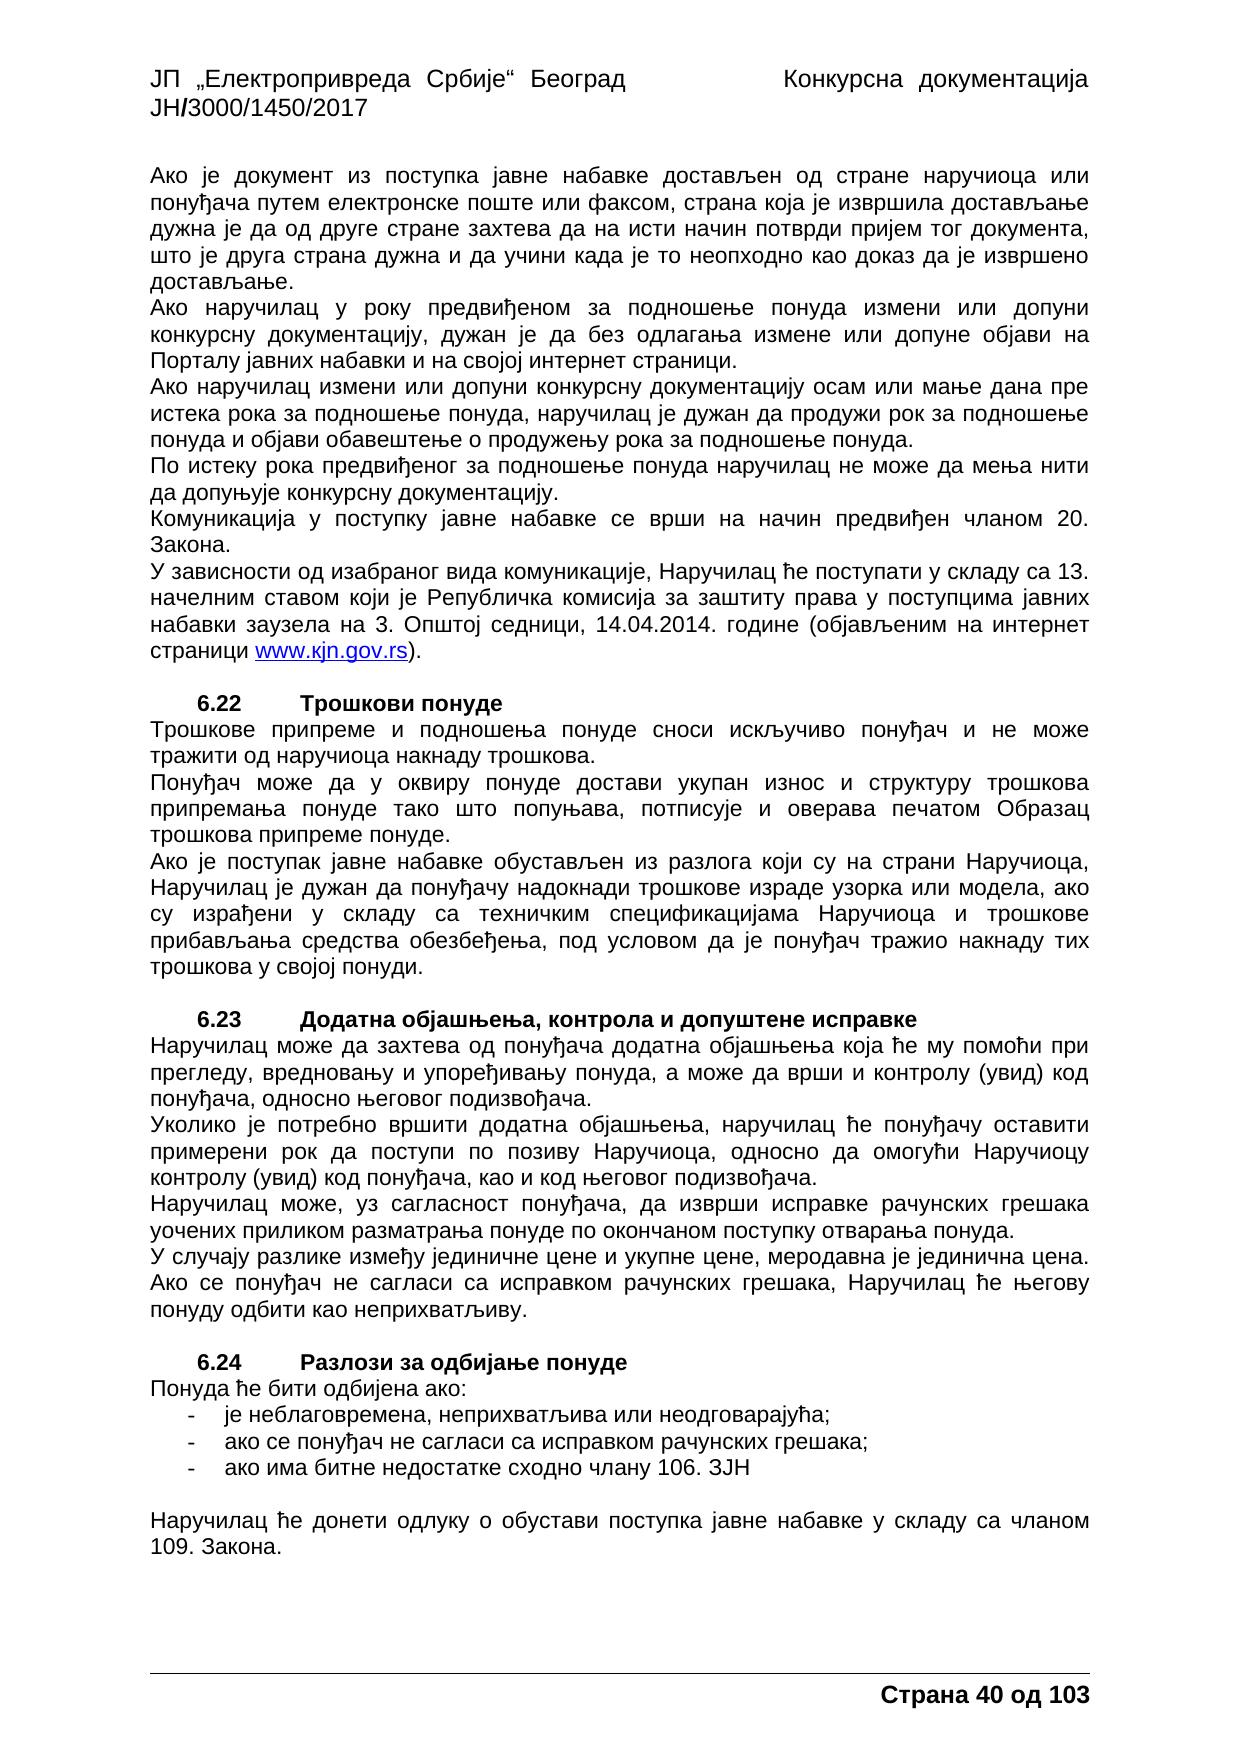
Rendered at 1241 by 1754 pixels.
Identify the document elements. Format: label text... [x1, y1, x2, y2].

text Уколико је потребно вршити додатна објашњења, наручилац ће понуђачу оставити примерени рок да поступи по позиву Наручиоца, односно да омогући Наручиоцу контролу (увид) код понуђача, као и код његовог подизвођача. [150, 1111, 1090, 1190]
list Разлози за одбијање понуде [197, 1348, 1090, 1375]
text Трошкове припреме и подношења понуде сноси искључиво понуђач и не може тражити од наручиоца накнаду трошкова. [150, 716, 1090, 769]
list Додатна објашњења, контрола и допуштене исправке [197, 1006, 1090, 1032]
text Ако је документ из поступка јавне набавке достављен од стране наручиоца или понуђача путем електронске поште или факсом, страна која је извршила достављање дужна је да од друге стране захтева да на исти начин потврди пријем тог документа, што је друга страна дужна и да учини када је то неопходно као доказ да је извршено достављање. [150, 162, 1090, 294]
text У случају разлике између јединичне цене и укупне цене, меродавна је јединична цена. Ако се понуђач не сагласи са исправком рачунских грешака, Наручилац ће његову понуду одбити као неприхватљиву. [150, 1243, 1090, 1322]
text Ако је поступак јавне набавке обустављен из разлога који су на страни Наручиоца, Наручилац је дужан да понуђачу надокнади трошкове израде узорка или модела, ако су израђени у складу са техничким спецификацијама Наручиоца и трошкове прибављања средства обезбеђења, под условом да је понуђач тражио накнаду тих трошкова у својој понуди. [150, 848, 1090, 979]
text Ако наручилац измени или допуни конкурсну документацију осам или мање дана пре истека рока за подношење понуда, наручилац је дужан да продужи рок за подношење понуда и објави обавештење о продужењу рока за подношење понуда. [150, 373, 1090, 452]
text Понуда ће бити одбијена ако: [150, 1375, 1090, 1401]
list Трошкови понуде [197, 689, 1090, 716]
text Наручилац може, уз сагласност понуђача, да изврши исправке рачунских грешака уочених приликом разматрања понуде по окончаном поступку отварања понуда. [150, 1190, 1090, 1243]
text Наручилац може да захтева од понуђача додатна објашњења која ће му помоћи при прегледу, вредновању и упоређивању понуда, а може да врши и контролу (увид) код понуђача, односно његовог подизвођача. [150, 1032, 1090, 1111]
text Ако наручилац у року предвиђеном за подношење понуда измени или допуни конкурсну документацију, дужан је да без одлагања измене или допуне објави на Порталу јавних набавки и на својој интернет страници. [150, 294, 1090, 373]
text Понуђач може да у оквиру понуде достави укупан износ и структуру трошкова припремања понуде тако што попуњава, потписује и оверава печатом Образац трошкова припреме понуде. [150, 769, 1090, 848]
list је неблаговремена, неприхватљива или неодговарајућа; [187, 1401, 1090, 1428]
text У зависности од изабраног вида комуникације, Наручилац ће поступати у складу са 13. начелним ставом који је Републичка комисија за заштиту права у поступцима јавних набавки заузела на 3. Општој седници, 14.04.2014. године (објављеним на интернет страници www.кjn.gov.rs). [150, 558, 1090, 663]
list ако има битне недостатке сходно члану 106. ЗЈН [187, 1454, 1090, 1481]
text Комуникација у поступку јавне набавке се врши на начин предвиђен чланом 20. Закона. [150, 505, 1090, 558]
text По истеку рока предвиђеног за подношење понуда наручилац не може да мења нити да допуњује конкурсну документацију. [150, 452, 1090, 505]
list ако се понуђач не сагласи са исправком рачунских грешака; [187, 1428, 1090, 1454]
text Наручилац ће донети одлуку о обустави поступка јавне набавке у складу са чланом 109. Закона. [150, 1507, 1090, 1559]
